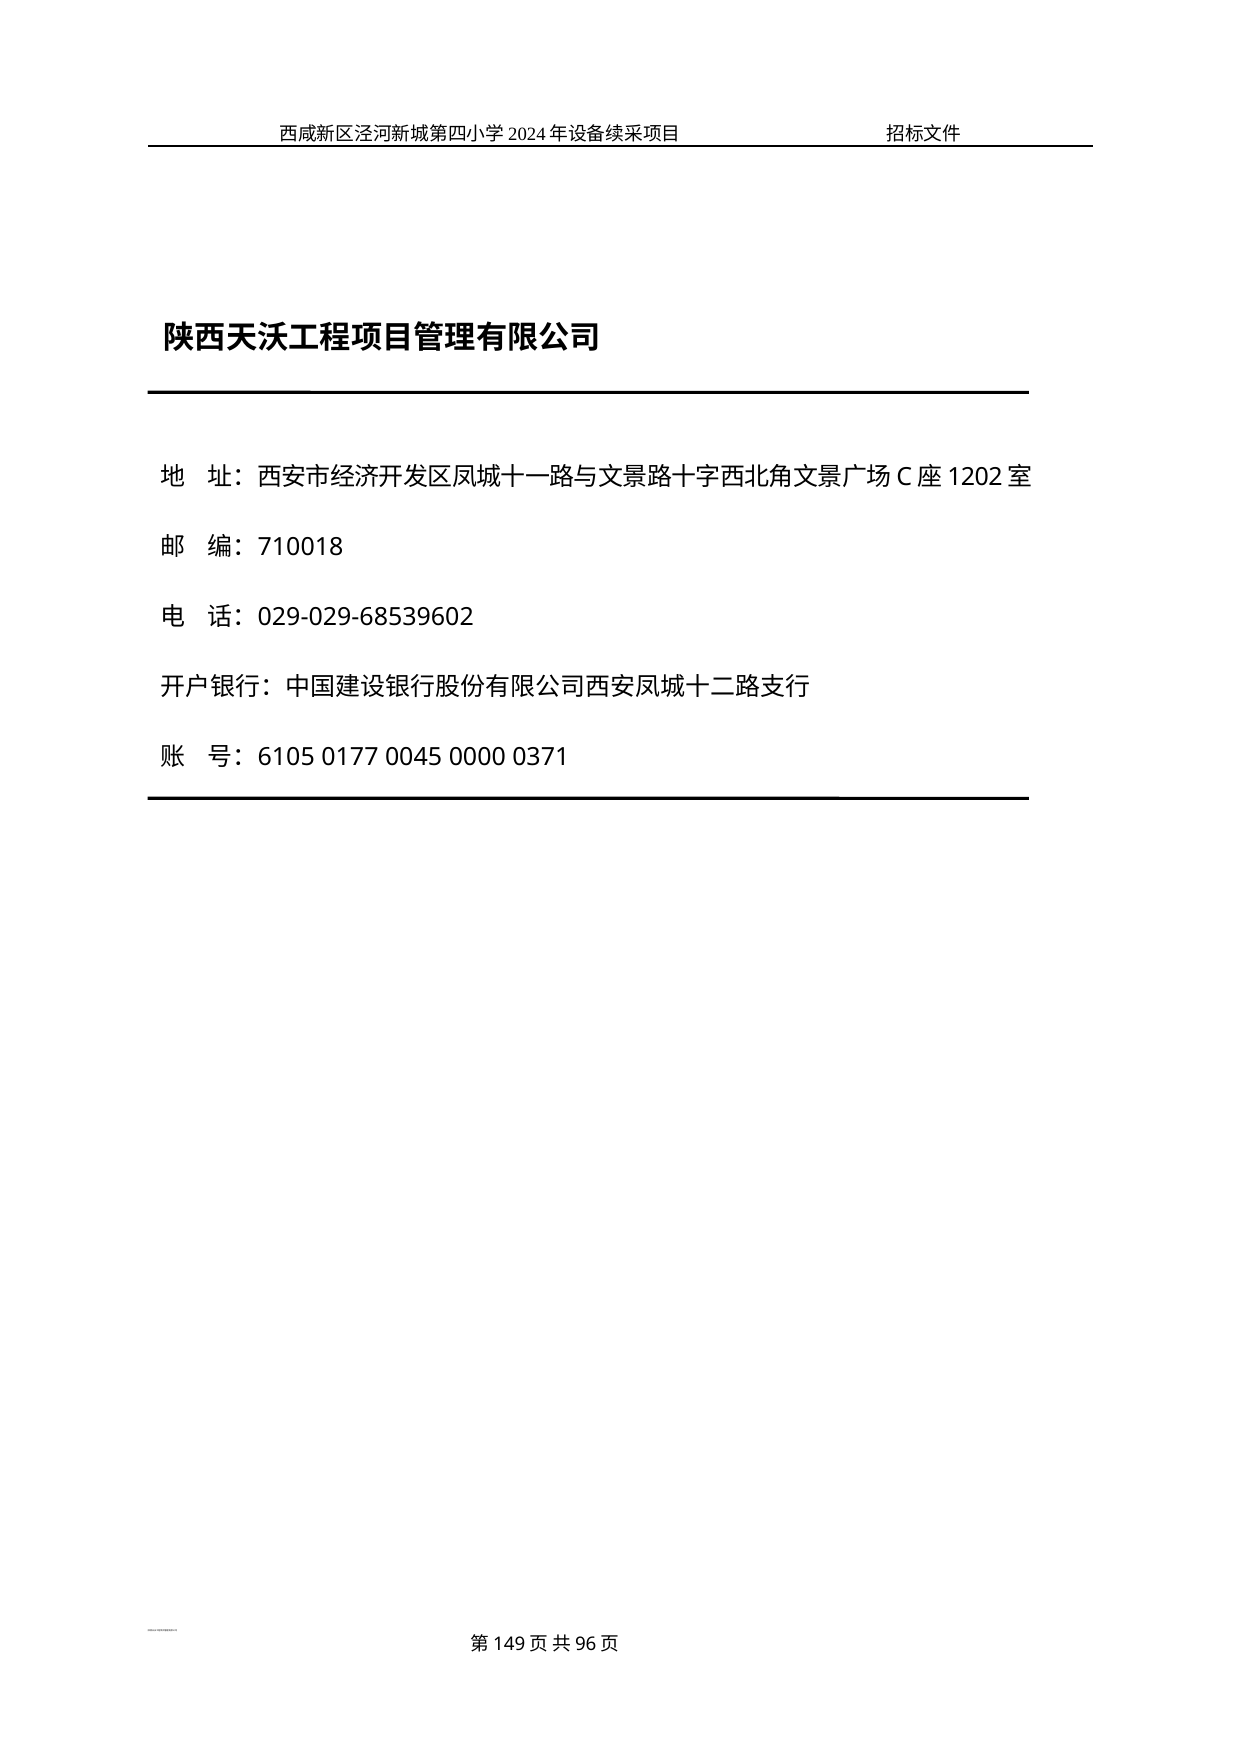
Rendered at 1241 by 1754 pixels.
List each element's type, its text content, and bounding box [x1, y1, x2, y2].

text 开户银行：中国建设银行股份有限公司西安凤城十二路支行 [148, 649, 1093, 719]
text 电 话：029-029-68539602 [148, 579, 1093, 649]
text 邮 编：710018 [148, 509, 1093, 579]
text 账 号：6105 0177 0045 0000 0371 [148, 719, 1093, 789]
text 陕西天沃工程项目管理有限公司 [148, 299, 1093, 369]
text 地 址：西安市经济开发区凤城十一路与文景路十字西北角文景广场C座1202室 [148, 439, 1093, 509]
